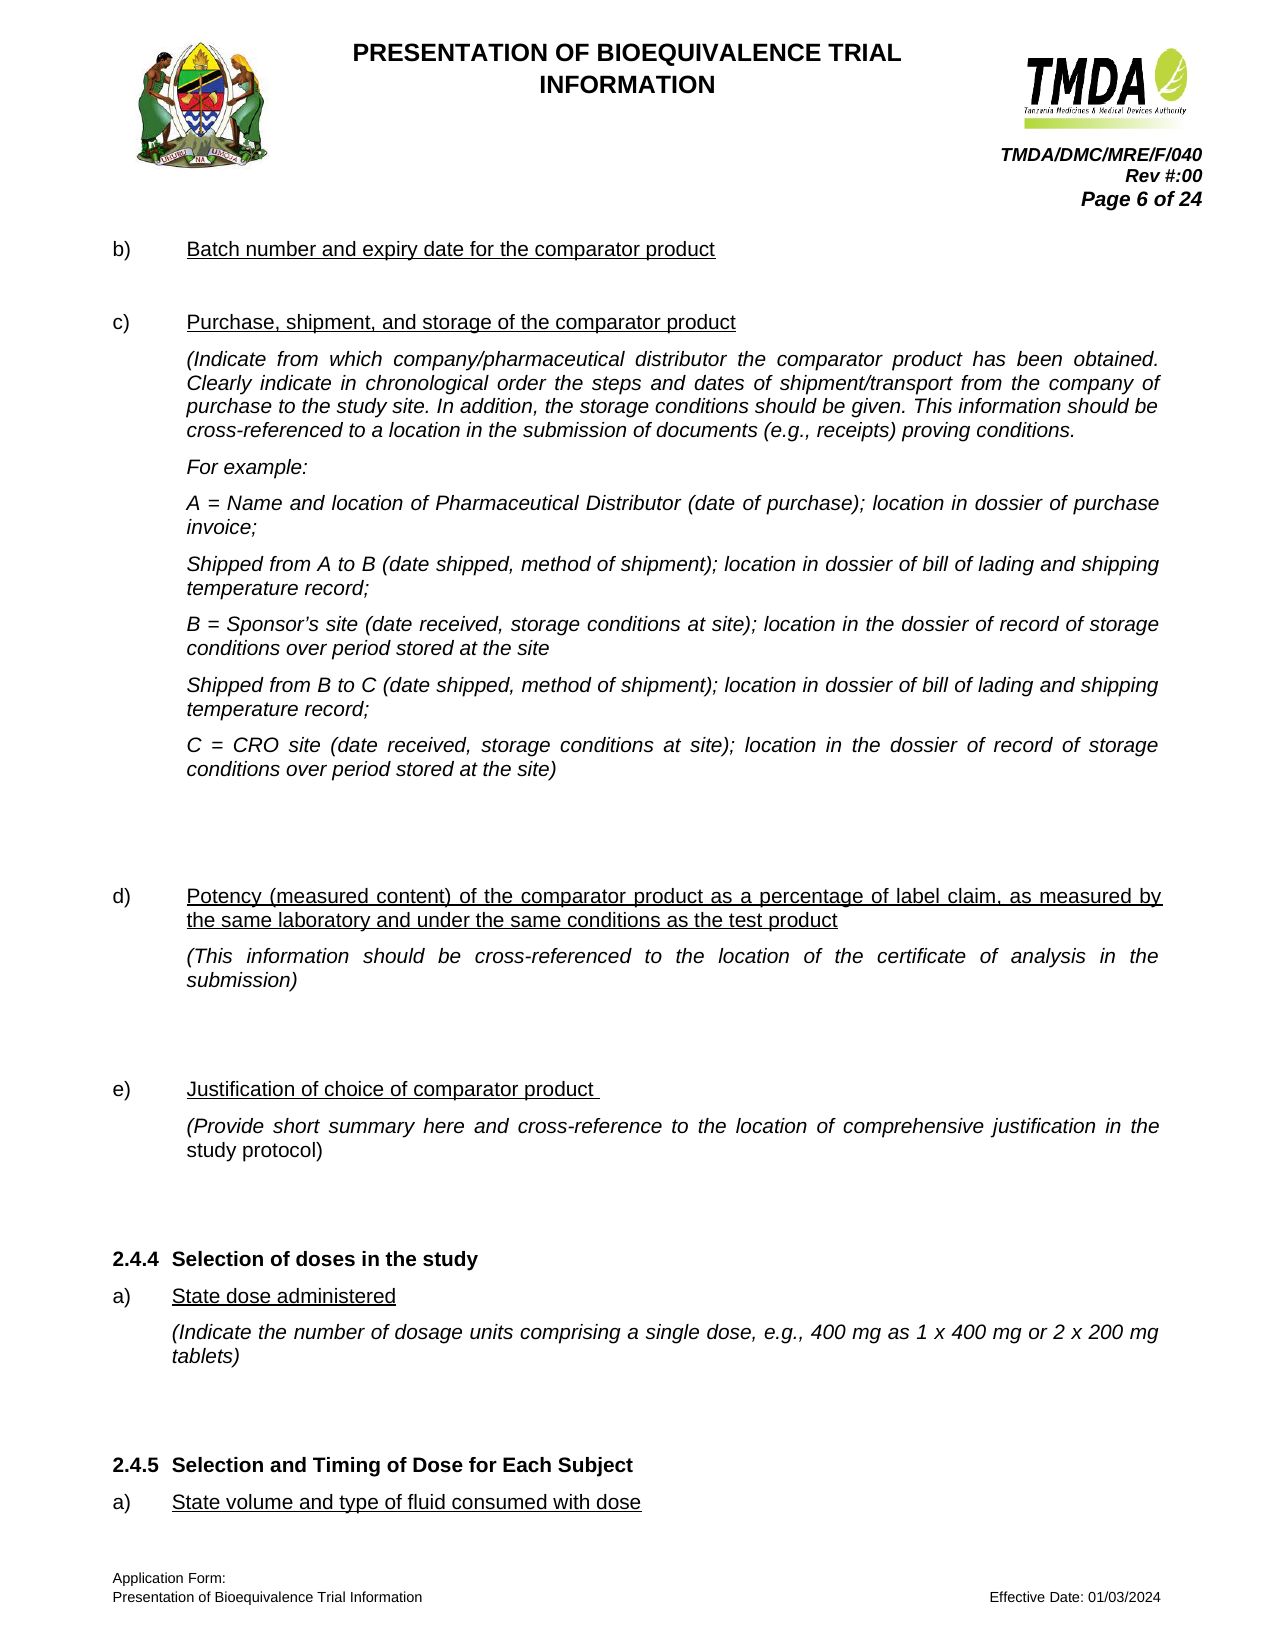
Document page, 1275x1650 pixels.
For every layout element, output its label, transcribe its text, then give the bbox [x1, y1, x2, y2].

text A = Name and location of Pharmaceutical Distributor (date of purchase); location in dossier of purchase invoice; [186, 491, 1162, 539]
text C = CRO site (date received, storage conditions at site); location in the dossier of record of storage conditions over period stored at the site) [186, 733, 1162, 781]
text a) State volume and type of fluid consumed with dose [112, 1490, 1162, 1514]
picture [1009, 37, 1205, 144]
text Shipped from B to C (date shipped, method of shipment); location in dossier of bill of lading and shipping temperature record; [186, 672, 1162, 720]
subtitle 2.4.4 Selection of doses in the study [112, 1247, 1162, 1271]
text (This information should be cross-referenced to the location of the certificate of analysis in the submission) [186, 944, 1162, 992]
text e) Justification of choice of comparator product [112, 1077, 1162, 1101]
text (Provide short summary here and cross-reference to the location of comprehensive justification in the study protocol) [186, 1114, 1162, 1162]
text For example: [186, 455, 1162, 479]
text c) Purchase, shipment, and storage of the comparator product [112, 310, 1162, 334]
text a) State dose administered [112, 1283, 1162, 1307]
text (Indicate from which company/pharmaceutical distributor the comparator product has been obtained. Clearly indicate in chronological order the steps and dates of shipment/transport from the company of purchase to the study site. In addition, the storage conditions should be given. This information should be cross-referenced to a location in the submission of documents (e.g., receipts) proving conditions. [186, 346, 1162, 442]
text B = Sponsor’s site (date received, storage conditions at site); location in the dossier of record of storage conditions over period stored at the site [186, 612, 1162, 660]
text (Indicate the number of dosage units comprising a single dose, e.g., 400 mg as 1 x 400 mg or 2 x 200 mg tablets) [172, 1320, 1162, 1368]
text d) Potency (measured content) of the comparator product as a percentage of label claim, as measured by the same laboratory and under the same conditions as the test product [112, 883, 1162, 931]
subtitle 2.4.5 Selection and Timing of Dose for Each Subject [112, 1453, 1162, 1477]
text Shipped from A to B (date shipped, method of shipment); location in dossier of bill of lading and shipping temperature record; [186, 552, 1162, 599]
picture [123, 37, 280, 176]
text b) Batch number and expiry date for the comparator product [112, 237, 1162, 261]
